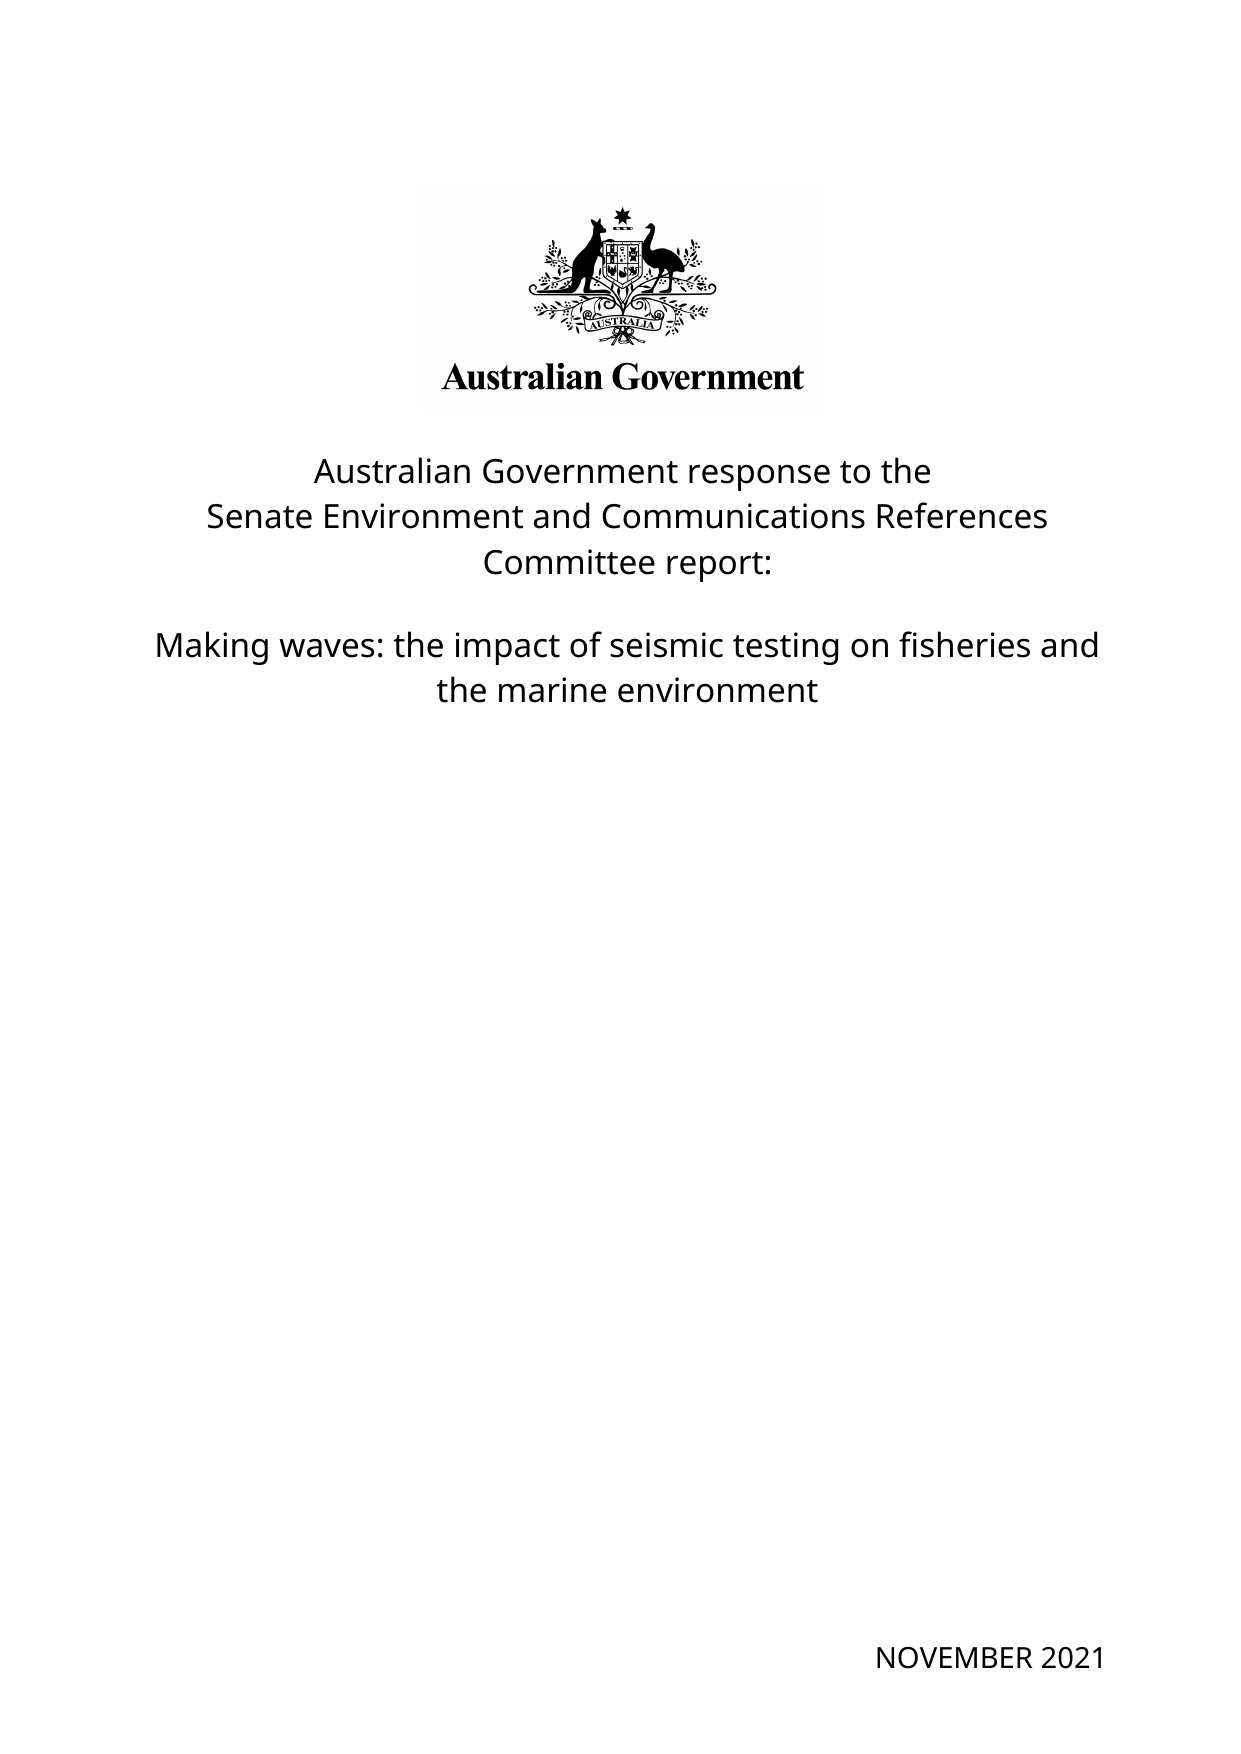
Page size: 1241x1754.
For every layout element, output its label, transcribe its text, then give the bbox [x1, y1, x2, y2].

title Australian Government response to the Senate Environment and Communications References Committee report: [148, 448, 1107, 584]
text NOVEmber 2021 [148, 1637, 1107, 1677]
picture [420, 185, 825, 411]
title Making waves: the impact of seismic testing on fisheries and the marine environment [148, 621, 1107, 712]
